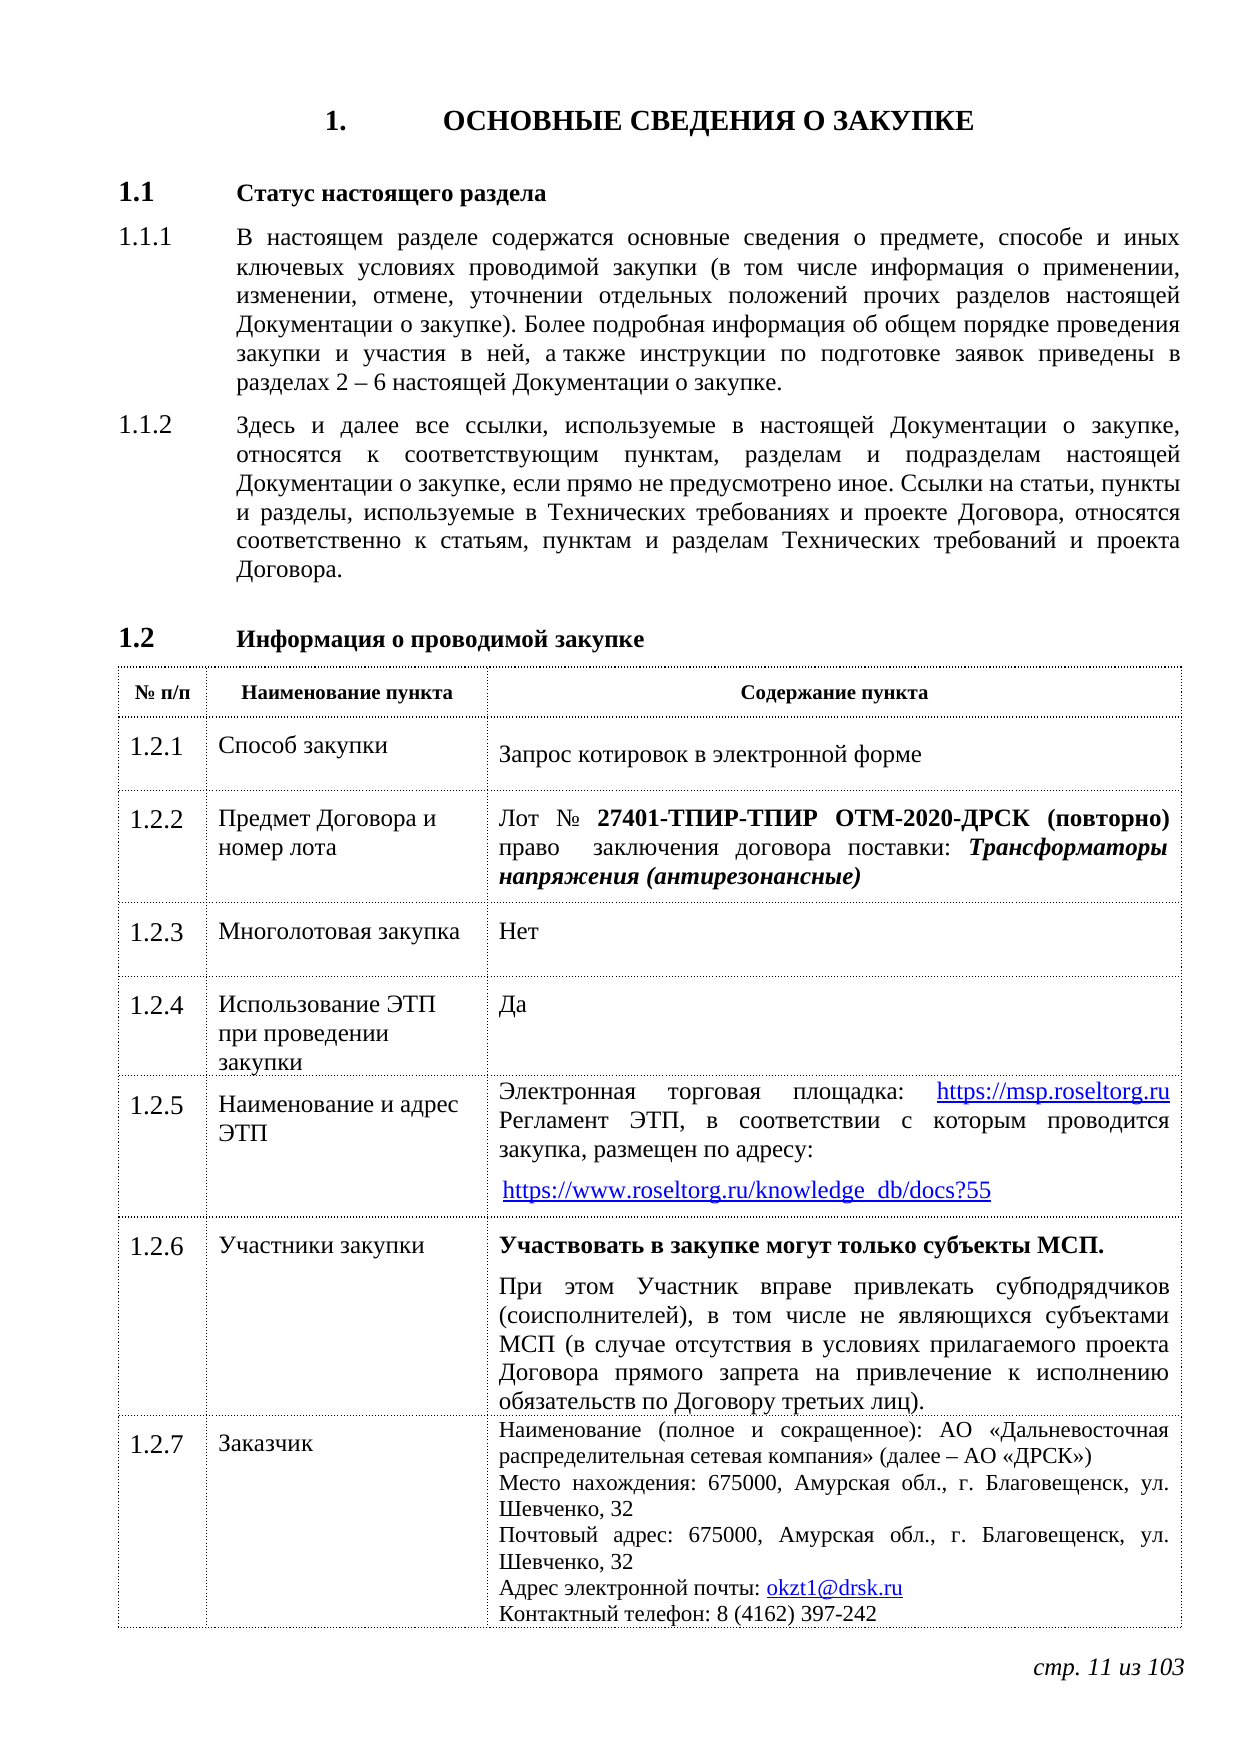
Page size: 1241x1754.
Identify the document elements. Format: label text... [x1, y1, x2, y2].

table_cell [118, 716, 207, 790]
table_header Наименование пункта [207, 666, 487, 716]
table_cell Предмет Договора и номер лота [207, 790, 487, 902]
subtitle Информация о проводимой закупке [118, 620, 1181, 654]
table_cell Заказчик [207, 1415, 487, 1627]
table_header № п/п [118, 666, 207, 716]
list Здесь и далее все ссылки, используемые в настоящей Документации о закупке, относятся к соответствующим пунктам, разделам и подразделам настоящей Документации о закупке, если прямо не предусмотрено иное. Ссылки на статьи, пункты и разделы, используемые в Технических требованиях и проекте Договора, относятся соответственно к статьям, пунктам и разделам Технических требований и проекта Договора. [118, 408, 1181, 583]
table_cell [118, 790, 207, 902]
subtitle Статус настоящего раздела [118, 174, 1181, 208]
table_cell [118, 902, 207, 976]
table_cell Многолотовая закупка [207, 902, 487, 976]
table_cell [118, 976, 207, 1075]
table_cell Наименование и адрес ЭТП [207, 1075, 487, 1216]
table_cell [487, 1415, 1181, 1627]
list В настоящем разделе содержатся основные сведения о предмете, способе и иных ключевых условиях проводимой закупки (в том числе информация о применении, изменении, отмене, уточнении отдельных положений прочих разделов настоящей Документации о закупке). Более подробная информация об общем порядке проведения закупки и участия в ней, а также инструкции по подготовке заявок приведены в разделах 2 – 6 настоящей Документации о закупке. [118, 221, 1181, 395]
table_cell Использование ЭТП при проведении закупки [207, 976, 487, 1075]
table_cell Лот № 27401-ТПИР-ТПИР ОТМ-2020-ДРСК (повторно) право заключения договора поставки: Трансформаторы напряжения (антирезонансные) [487, 790, 1181, 902]
table_cell [118, 1415, 207, 1627]
table_cell [118, 1075, 207, 1216]
table_cell Способ закупки [207, 716, 487, 790]
table_cell Электронная торговая площадка: https://msp.roseltorg.ru Регламент ЭТП, в соответствии с которым проводится закупка, размещен по адресу: https://www.roseltorg.ru/knowledge_db/docs?55 [487, 1075, 1181, 1216]
table_cell Участвовать в закупке могут только субъекты МСП. При этом Участник вправе привлекать субподрядчиков (соисполнителей), в том числе не являющихся субъектами МСП (в случае отсутствия в условиях прилагаемого проекта Договора прямого запрета на привлечение к исполнению обязательств по Договору третьих лиц). [487, 1216, 1181, 1415]
table_header Содержание пункта [487, 666, 1181, 716]
table_cell Запрос котировок в электронной форме [487, 716, 1181, 790]
table_cell [118, 1216, 207, 1415]
table_cell Участники закупки [207, 1216, 487, 1415]
table_cell Нет [487, 902, 1181, 976]
table_cell Да [487, 976, 1181, 1075]
subtitle ОСНОВНЫЕ СВЕДЕНИЯ О ЗАКУПКЕ [118, 103, 1181, 137]
